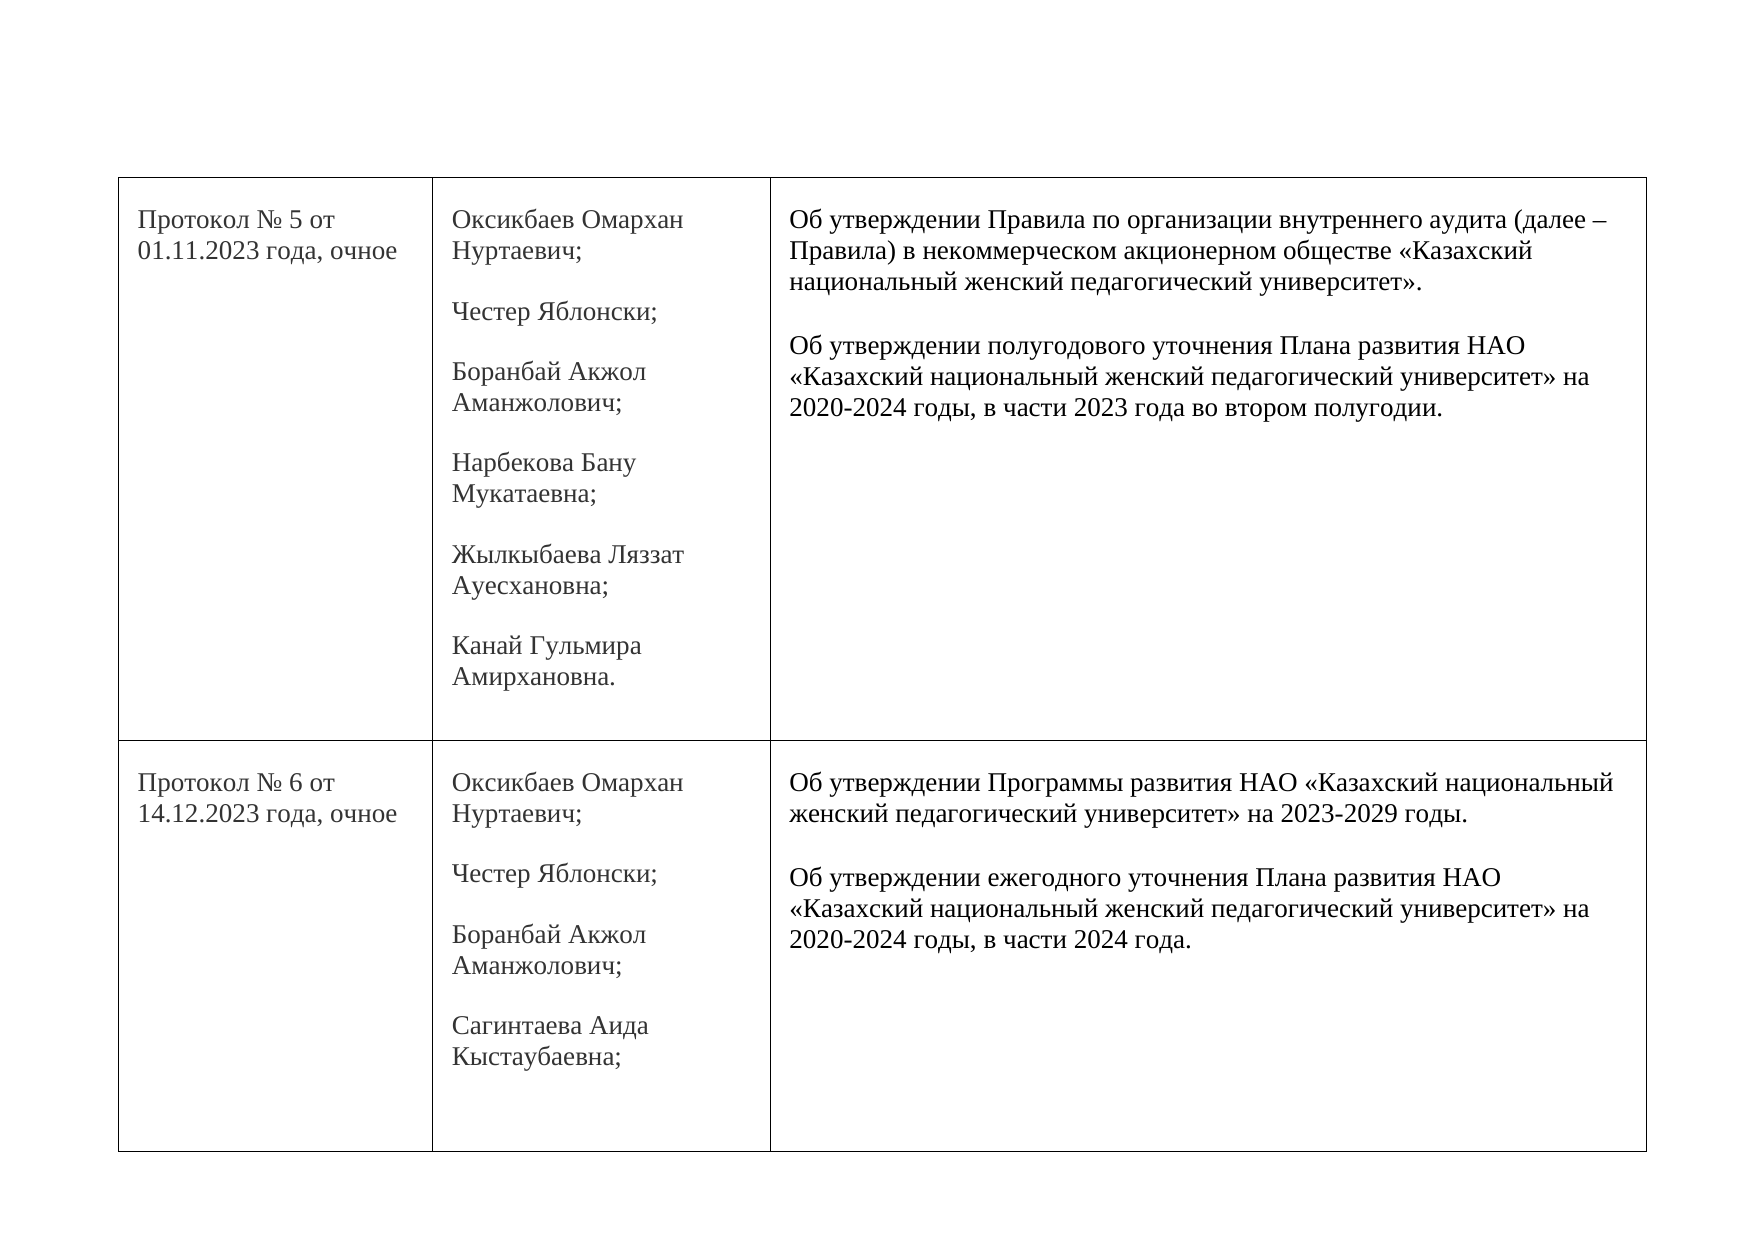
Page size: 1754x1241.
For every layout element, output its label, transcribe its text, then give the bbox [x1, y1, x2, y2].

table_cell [119, 741, 432, 1151]
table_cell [433, 741, 770, 1151]
table_cell Протокол № 5 от 01.11.2023 года, очное [119, 178, 432, 740]
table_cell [771, 741, 1646, 1151]
table_cell Об утверждении Правила по организации внутреннего аудита (далее – Правила) в некоммерческом акционерном обществе «Казахский национальный женский педагогический университет». Об утверждении полугодового уточнения Плана развития НАО «Казахский национальный женский педагогический университет» на 2020-2024 годы, в части 2023 года во втором полугодии. [771, 178, 1646, 740]
table_cell Оксикбаев Омархан Нуртаевич; Честер Яблонски; Боранбай Акжол Аманжолович; Нарбекова Бану Мукатаевна; Жылкыбаева Ляззат Ауесхановна; Канай Гульмира Амирхановна. [433, 178, 770, 740]
